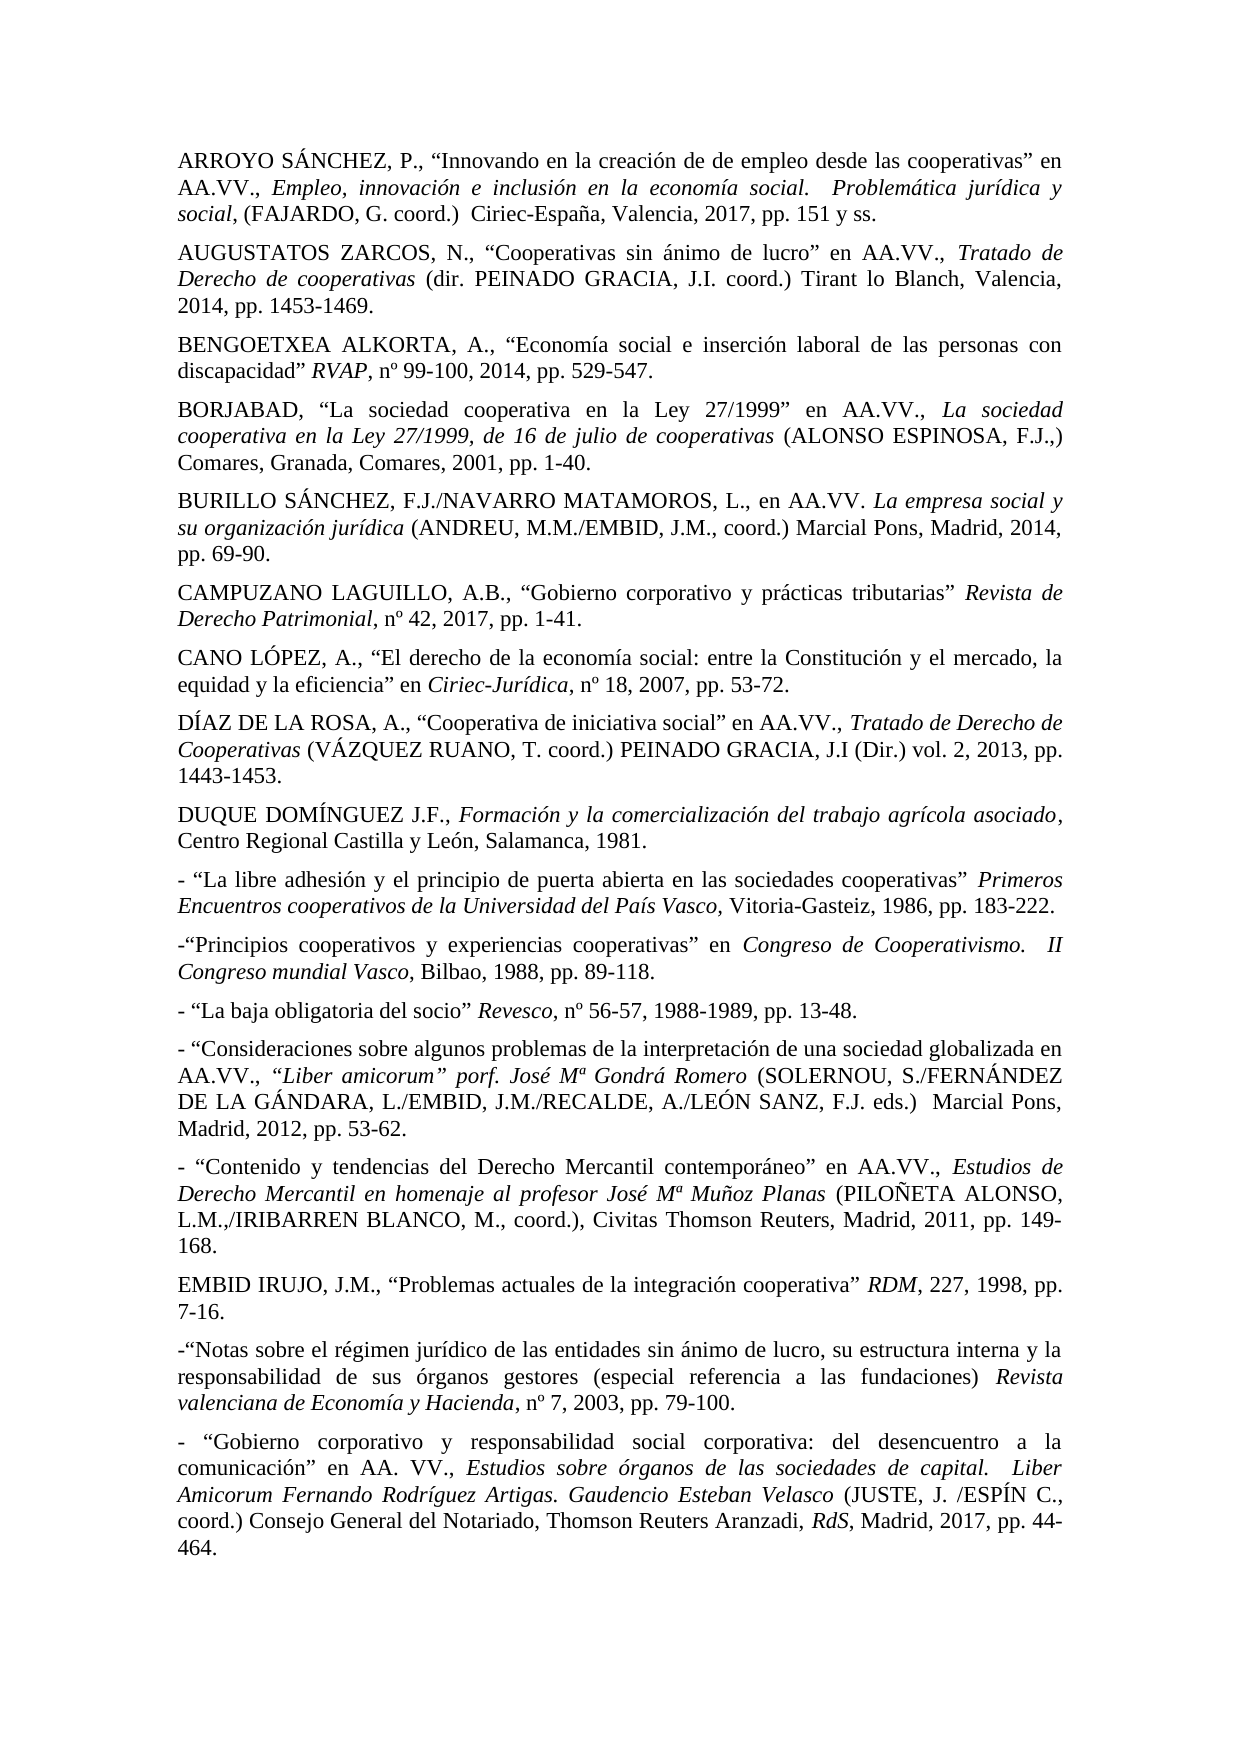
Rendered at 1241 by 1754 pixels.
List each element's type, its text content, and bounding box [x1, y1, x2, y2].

text Bengoetxea Alkorta, A., “Economía social e inserción laboral de las personas con discapacidad” RVAP, nº 99-100, 2014, pp. 529-547. [177, 331, 1063, 383]
text Díaz de la Rosa, A., “Cooperativa de iniciativa social” en AA.VV., Tratado de Derecho de Cooperativas (Vázquez Ruano, T. coord.) Peinado Gracia, J.I (Dir.) vol. 2, 2013, pp. 1443-1453. [177, 709, 1063, 788]
text - “Contenido y tendencias del Derecho Mercantil contemporáneo” en AA.VV., Estudios de Derecho Mercantil en homenaje al profesor José Mª Muñoz Planas (Piloñeta Alonso, L.M.,/Iribarren Blanco, M., coord.), Civitas Thomson Reuters, Madrid, 2011, pp. 149-168. [177, 1153, 1063, 1259]
text - “La libre adhesión y el principio de puerta abierta en las sociedades cooperativas” Primeros Encuentros cooperativos de la Universidad del País Vasco, Vitoria-Gasteiz, 1986, pp. 183-222. [177, 866, 1063, 919]
text ARROYO SÁNCHEZ, P., “Innovando en la creación de de empleo desde las cooperativas” en AA.VV., Empleo, innovación e inclusión en la economía social. Problemática jurídica y social, (FAJARDO, G. coord.) Ciriec-España, Valencia, 2017, pp. 151 y ss. [177, 148, 1063, 227]
text -“Principios cooperativos y experiencias cooperativas” en Congreso de Cooperativismo. II Congreso mundial Vasco, Bilbao, 1988, pp. 89-118. [177, 931, 1063, 984]
text AUGUSTATOS ZARCOS, N., “Cooperativas sin ánimo de lucro” en AA.VV., Tratado de Derecho de cooperativas (dir. Peinado Gracia, J.I. coord.) Tirant lo Blanch, Valencia, 2014, pp. 1453-1469. [177, 239, 1063, 318]
text Duque Domínguez J.F., Formación y la comercialización del trabajo agrícola asociado, Centro Regional Castilla y León, Salamanca, 1981. [177, 801, 1063, 854]
text Borjabad, “La sociedad cooperativa en la Ley 27/1999” en AA.VV., La sociedad cooperativa en la Ley 27/1999, de 16 de julio de cooperativas (ALONSO ESPINOSA, F.J.,) Comares, Granada, Comares, 2001, pp. 1-40. [177, 396, 1063, 475]
text Cano López, A., “El derecho de la economía social: entre la Constitución y el mercado, la equidad y la eficiencia” en Ciriec-Jurídica, nº 18, 2007, pp. 53-72. [177, 644, 1063, 697]
text Burillo sánchez, F.J./navarro matamoros, l., en AA.VV. La empresa social y su organización jurídica (ANDREU, M.M./EMBID, J.M., coord.) Marcial Pons, Madrid, 2014, pp. 69-90. [177, 487, 1063, 567]
text Campuzano Laguillo, A.B., “Gobierno corporativo y prácticas tributarias” Revista de Derecho Patrimonial, nº 42, 2017, pp. 1-41. [177, 579, 1063, 632]
text - “La baja obligatoria del socio” Revesco, nº 56-57, 1988-1989, pp. 13-48. [177, 997, 1063, 1023]
text - “Gobierno corporativo y responsabilidad social corporativa: del desencuentro a la comunicación” en AA. VV., Estudios sobre órganos de las sociedades de capital. Liber Amicorum Fernando Rodríguez Artigas. Gaudencio Esteban Velasco (Juste, J. /Espín C., coord.) Consejo General del Notariado, Thomson Reuters Aranzadi, RdS, Madrid, 2017, pp. 44-464. [177, 1428, 1063, 1560]
text -“Notas sobre el régimen jurídico de las entidades sin ánimo de lucro, su estructura interna y la responsabilidad de sus órganos gestores (especial referencia a las fundaciones) Revista valenciana de Economía y Hacienda, nº 7, 2003, pp. 79-100. [177, 1337, 1063, 1416]
text Embid Irujo, J.M., “Problemas actuales de la integración cooperativa” RDM, 227, 1998, pp. 7-16. [177, 1271, 1063, 1324]
text - “Consideraciones sobre algunos problemas de la interpretación de una sociedad globalizada en AA.VV., “Liber amicorum” porf. José Mª Gondrá Romero (SOLERNOU, S./FERNÁNDEZ DE LA GÁNDARA, L./EMBID, J.M./RECALDE, A./LEÓN SANZ, F.J. eds.) Marcial Pons, Madrid, 2012, pp. 53-62. [177, 1036, 1063, 1141]
